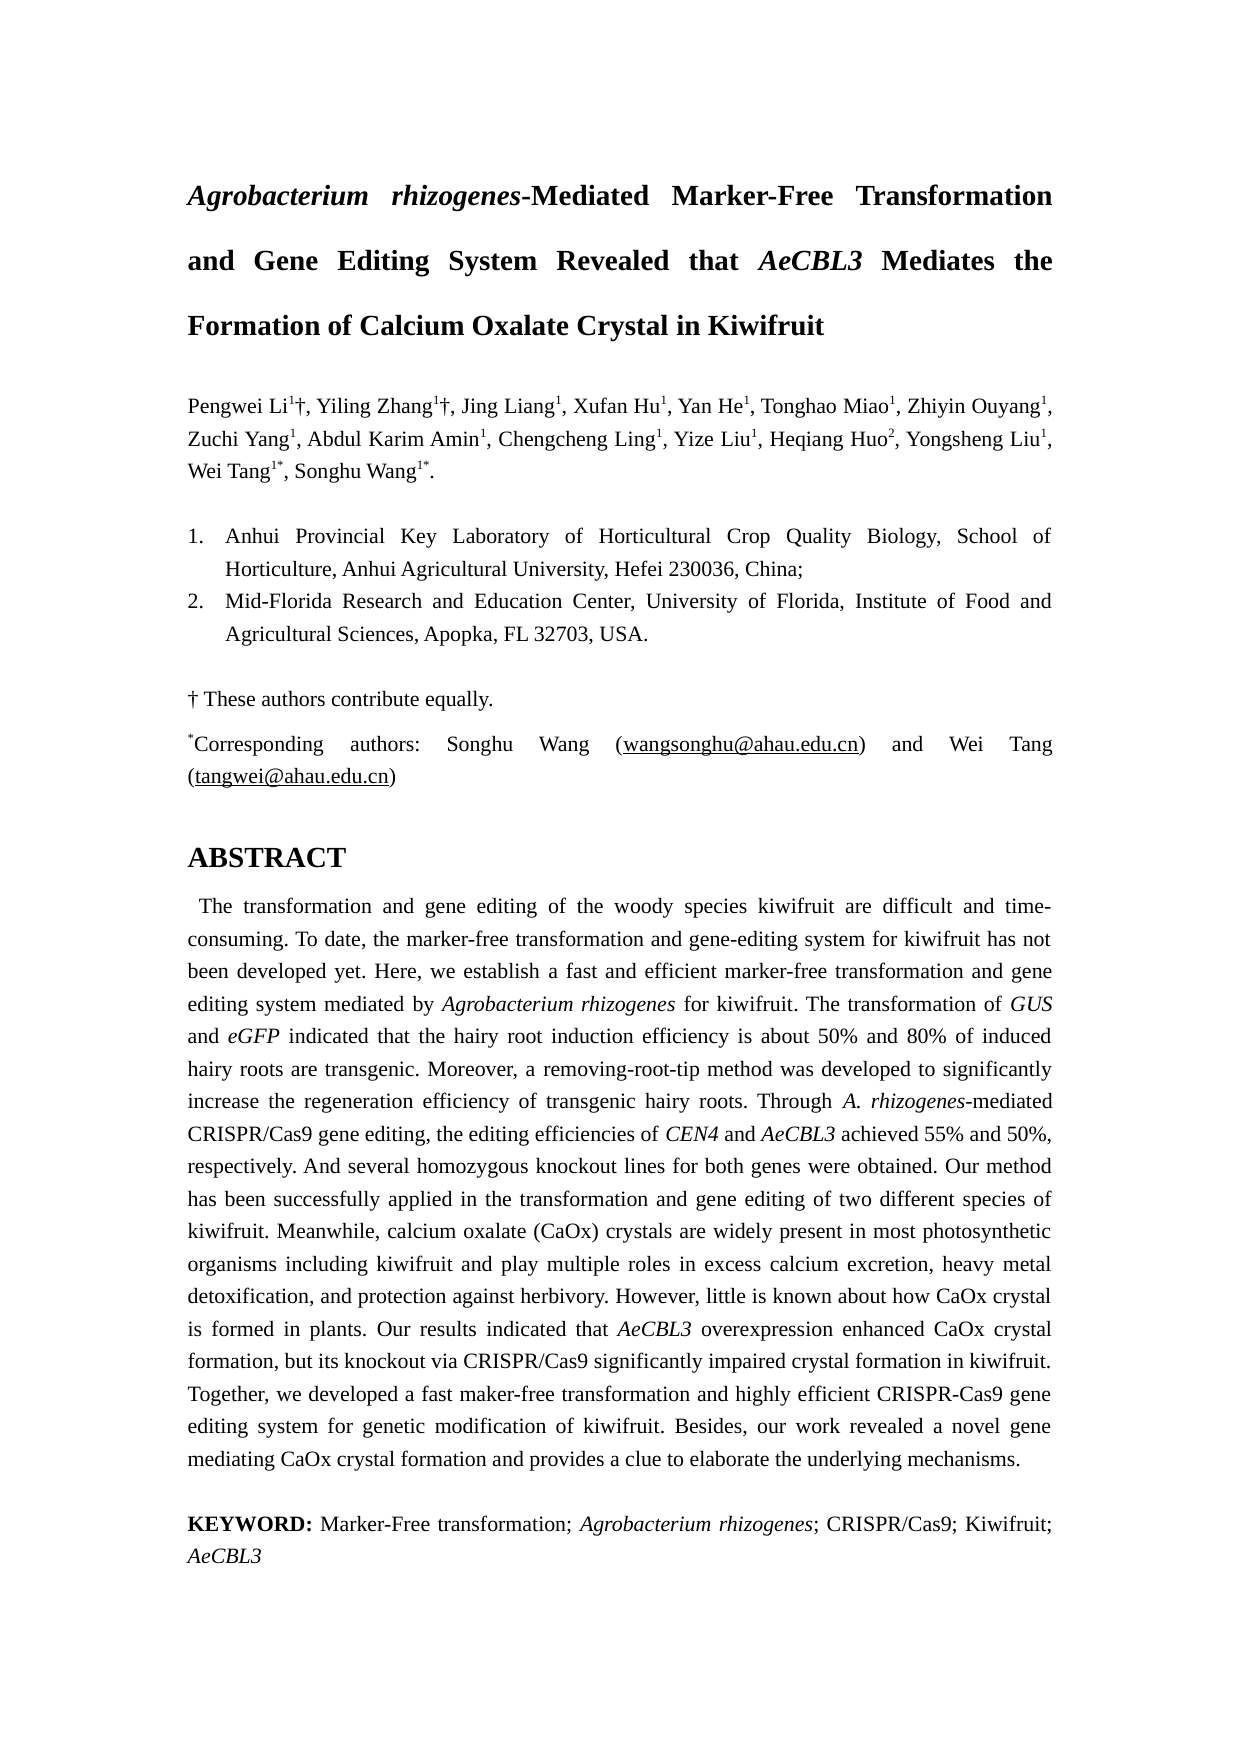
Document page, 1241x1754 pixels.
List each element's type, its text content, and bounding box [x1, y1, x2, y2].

list Mid-Florida Research and Education Center, University of Florida, Institute of Food and Agricultural Sciences, Apopka, FL 32703, USA. [187, 584, 1053, 649]
text † These authors contribute equally. [187, 682, 1053, 714]
text KEYWORD: Marker-Free transformation; Agrobacterium rhizogenes; CRISPR/Cas9; Kiwifruit; AeCBL3 [187, 1507, 1053, 1572]
text Pengwei Li1†, Yiling Zhang1†, Jing Liang1, Xufan Hu1, Yan He1, Tonghao Miao1, Zhiyin Ouyang1, Zuchi Yang1, Abdul Karim Amin1, Chengcheng Ling1, Yize Liu1, Heqiang Huo2, Yongsheng Liu1, Wei Tang1*, Songhu Wang1*. [187, 389, 1053, 487]
text The transformation and gene editing of the woody species kiwifruit are difficult and time-consuming. To date, the marker-free transformation and gene-editing system for kiwifruit has not been developed yet. Here, we establish a fast and efficient marker-free transformation and gene editing system mediated by Agrobacterium rhizogenes for kiwifruit. The transformation of GUS and eGFP indicated that the hairy root induction efficiency is about 50% and 80% of induced hairy roots are transgenic. Moreover, a removing-root-tip method was developed to significantly increase the regeneration efficiency of transgenic hairy roots. Through A. rhizogenes-mediated CRISPR/Cas9 gene editing, the editing efficiencies of CEN4 and AeCBL3 achieved 55% and 50%, respectively. And several homozygous knockout lines for both genes were obtained. Our method has been successfully applied in the transformation and gene editing of two different species of kiwifruit. Meanwhile, calcium oxalate (CaOx) crystals are widely present in most photosynthetic organisms including kiwifruit and play multiple roles in excess calcium excretion, heavy metal detoxification, and protection against herbivory. However, little is known about how CaOx crystal is formed in plants. Our results indicated that AeCBL3 overexpression enhanced CaOx crystal formation, but its knockout via CRISPR/Cas9 significantly impaired crystal formation in kiwifruit. Together, we developed a fast maker-free transformation and highly efficient CRISPR-Cas9 gene editing system for genetic modification of kiwifruit. Besides, our work revealed a novel gene mediating CaOx crystal formation and provides a clue to elaborate the underlying mechanisms. [187, 889, 1053, 1474]
text Agrobacterium rhizogenes-Mediated Marker-Free Transformation and Gene Editing System Revealed that AeCBL3 Mediates the Formation of Calcium Oxalate Crystal in Kiwifruit [187, 162, 1053, 357]
text *Corresponding authors: Songhu Wang (wangsonghu@ahau.edu.cn) and Wei Tang (tangwei@ahau.edu.cn) [187, 727, 1053, 792]
text ABSTRACT [187, 824, 1053, 889]
list Anhui Provincial Key Laboratory of Horticultural Crop Quality Biology, School of Horticulture, Anhui Agricultural University, Hefei 230036, China; [187, 519, 1053, 584]
